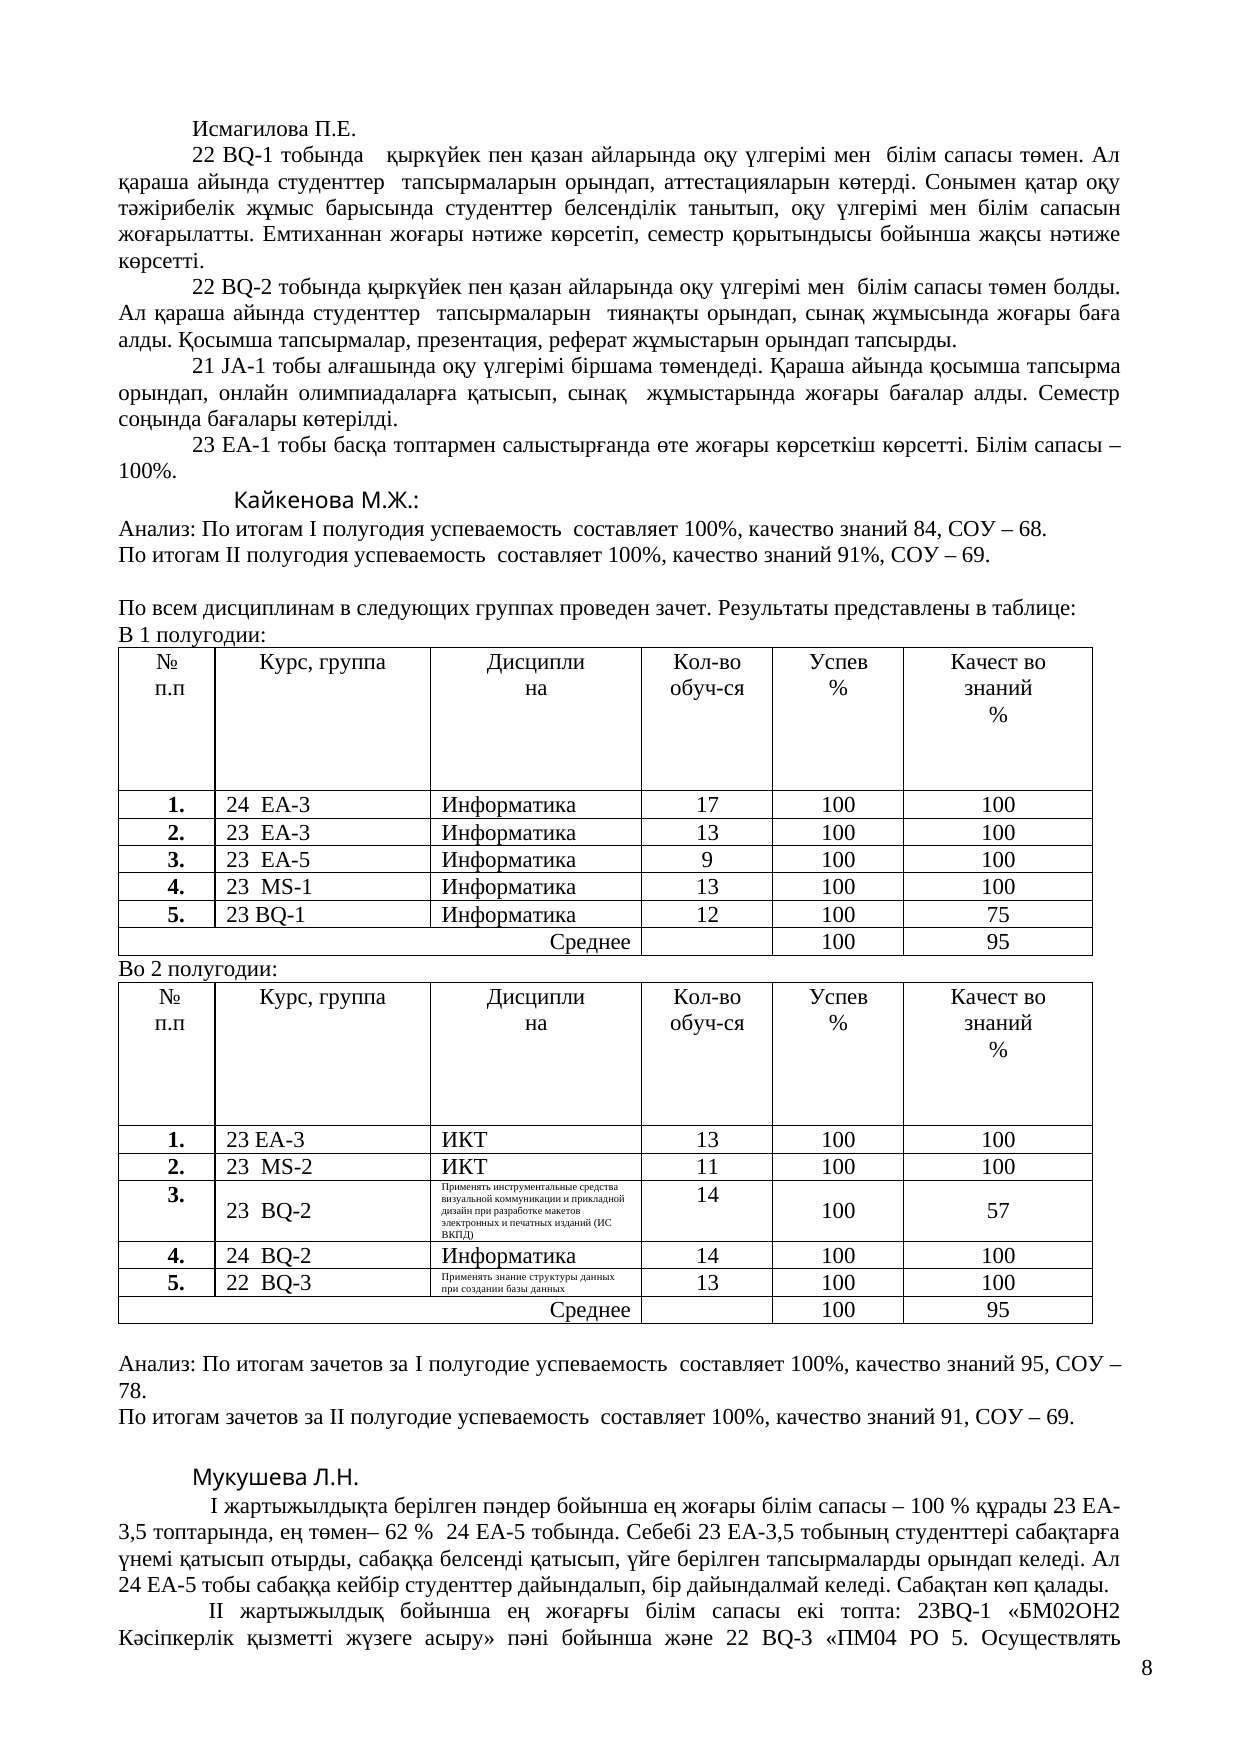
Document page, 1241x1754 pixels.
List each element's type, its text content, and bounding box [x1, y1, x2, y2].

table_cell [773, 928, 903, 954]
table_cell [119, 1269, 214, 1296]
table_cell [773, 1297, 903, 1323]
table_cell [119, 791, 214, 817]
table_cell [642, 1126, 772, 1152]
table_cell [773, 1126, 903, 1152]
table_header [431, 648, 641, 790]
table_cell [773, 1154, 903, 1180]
text 21 JA-1 тобы алғашында оқу үлгерімі біршама төмендеді. Қараша айында қосымша тапсырма орындап, онлайн олимпиадаларға қатысып, сынақ жұмыстарында жоғары бағалар алды. Семестр соңында бағалары көтерілді. [118, 352, 1122, 431]
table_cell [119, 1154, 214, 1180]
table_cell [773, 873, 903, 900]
text По итогам зачетов за II полугодие успеваемость составляет 100%, качество знаний 91, СОУ – 69. [118, 1403, 1122, 1429]
text 22 BQ-2 тобында қыркүйек пен қазан айларында оқу үлгерімі мен білім сапасы төмен болды. Ал қараша айында студенттер тапсырмаларын тиянақты орындап, сынақ жұмысында жоғары баға алды. Қосымша тапсырмалар, презентация, реферат жұмыстарын орындап тапсырды. [118, 273, 1122, 352]
text Во 2 полугодии: [118, 956, 1122, 982]
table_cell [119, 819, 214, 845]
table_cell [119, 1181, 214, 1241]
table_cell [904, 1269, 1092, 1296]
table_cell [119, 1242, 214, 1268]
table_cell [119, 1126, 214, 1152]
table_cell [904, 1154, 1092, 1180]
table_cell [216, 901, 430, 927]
text 23 ЕА-1 тобы басқа топтармен салыстырғанда өте жоғары көрсеткіш көрсетті. Білім сапасы – 100%. [118, 431, 1122, 484]
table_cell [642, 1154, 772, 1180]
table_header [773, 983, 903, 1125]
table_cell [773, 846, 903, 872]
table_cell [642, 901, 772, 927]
text І жартыжылдықта берілген пәндер бойынша ең жоғары білім сапасы – 100 % құрады 23 EA-3,5 топтарында, ең төмен– 62 % 24 EA-5 тобында. Себебі 23 ЕА-3,5 тобының студенттері сабақтарға үнемі қатысып отырды, сабаққа белсенді қатысып, үйге берілген тапсырмаларды орындап келеді. Ал 24 ЕА-5 тобы сабаққа кейбір студенттер дайындалып, бір дайындалмай келеді. Сабақтан көп қалады. [118, 1492, 1122, 1597]
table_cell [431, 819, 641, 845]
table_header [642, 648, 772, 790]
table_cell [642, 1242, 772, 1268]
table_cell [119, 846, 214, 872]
text Мукушева Л.Н. [118, 1461, 1122, 1492]
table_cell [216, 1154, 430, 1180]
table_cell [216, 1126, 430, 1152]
text Исмагилова П.Е. [118, 115, 1122, 141]
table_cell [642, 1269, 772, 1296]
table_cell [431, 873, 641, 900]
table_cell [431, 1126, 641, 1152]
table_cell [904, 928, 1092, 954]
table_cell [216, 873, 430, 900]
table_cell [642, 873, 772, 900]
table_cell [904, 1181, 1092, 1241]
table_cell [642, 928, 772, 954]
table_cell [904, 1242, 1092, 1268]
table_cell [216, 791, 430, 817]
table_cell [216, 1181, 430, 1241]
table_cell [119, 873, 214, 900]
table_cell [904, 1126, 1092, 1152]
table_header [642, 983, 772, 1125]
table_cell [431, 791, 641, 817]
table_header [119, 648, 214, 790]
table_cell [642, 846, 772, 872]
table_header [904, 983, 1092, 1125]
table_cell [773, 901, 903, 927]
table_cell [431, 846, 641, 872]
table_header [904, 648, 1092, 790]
text 22 BQ-1 тобында қыркүйек пен қазан айларында оқу үлгерімі мен білім сапасы төмен. Ал қараша айында студенттер тапсырмаларын орындап, аттестацияларын көтерді. Сонымен қатар оқу тәжірибелік жұмыс барысында студенттер белсенділік танытып, оқу үлгерімі мен білім сапасын жоғарылатты. Емтиханнан жоғары нәтиже көрсетіп, семестр қорытындысы бойынша жақсы нәтиже көрсетті. [118, 141, 1122, 273]
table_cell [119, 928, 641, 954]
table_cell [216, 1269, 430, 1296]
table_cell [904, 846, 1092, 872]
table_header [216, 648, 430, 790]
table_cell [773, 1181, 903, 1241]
text Анализ: По итогам зачетов за I полугодие успеваемость составляет 100%, качество знаний 95, СОУ – 78. [118, 1350, 1122, 1403]
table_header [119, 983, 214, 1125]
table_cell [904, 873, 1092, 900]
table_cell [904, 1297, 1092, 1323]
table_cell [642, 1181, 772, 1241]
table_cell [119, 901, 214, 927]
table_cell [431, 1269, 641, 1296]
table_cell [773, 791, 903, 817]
text По всем дисциплинам в следующих группах проведен зачет. Результаты представлены в таблице: [118, 594, 1122, 621]
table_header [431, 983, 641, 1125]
text По итогам II полугодия успеваемость составляет 100%, качество знаний 91%, СОУ – 69. [118, 542, 1122, 568]
text В 1 полугодии: [118, 621, 1122, 647]
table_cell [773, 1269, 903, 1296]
text Кайкенова М.Ж.: [118, 484, 1122, 515]
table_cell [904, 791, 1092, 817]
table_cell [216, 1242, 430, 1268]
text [118, 1597, 1122, 1650]
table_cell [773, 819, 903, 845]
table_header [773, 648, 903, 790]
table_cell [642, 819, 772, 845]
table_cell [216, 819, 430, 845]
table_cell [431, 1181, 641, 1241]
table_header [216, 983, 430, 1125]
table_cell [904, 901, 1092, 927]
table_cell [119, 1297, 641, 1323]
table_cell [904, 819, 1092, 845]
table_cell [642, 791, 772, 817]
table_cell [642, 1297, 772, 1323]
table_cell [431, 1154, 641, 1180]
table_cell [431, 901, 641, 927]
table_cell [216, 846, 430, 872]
text Анализ: По итогам I полугодия успеваемость составляет 100%, качество знаний 84, СОУ – 68. [118, 515, 1122, 542]
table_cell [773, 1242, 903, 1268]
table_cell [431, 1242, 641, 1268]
